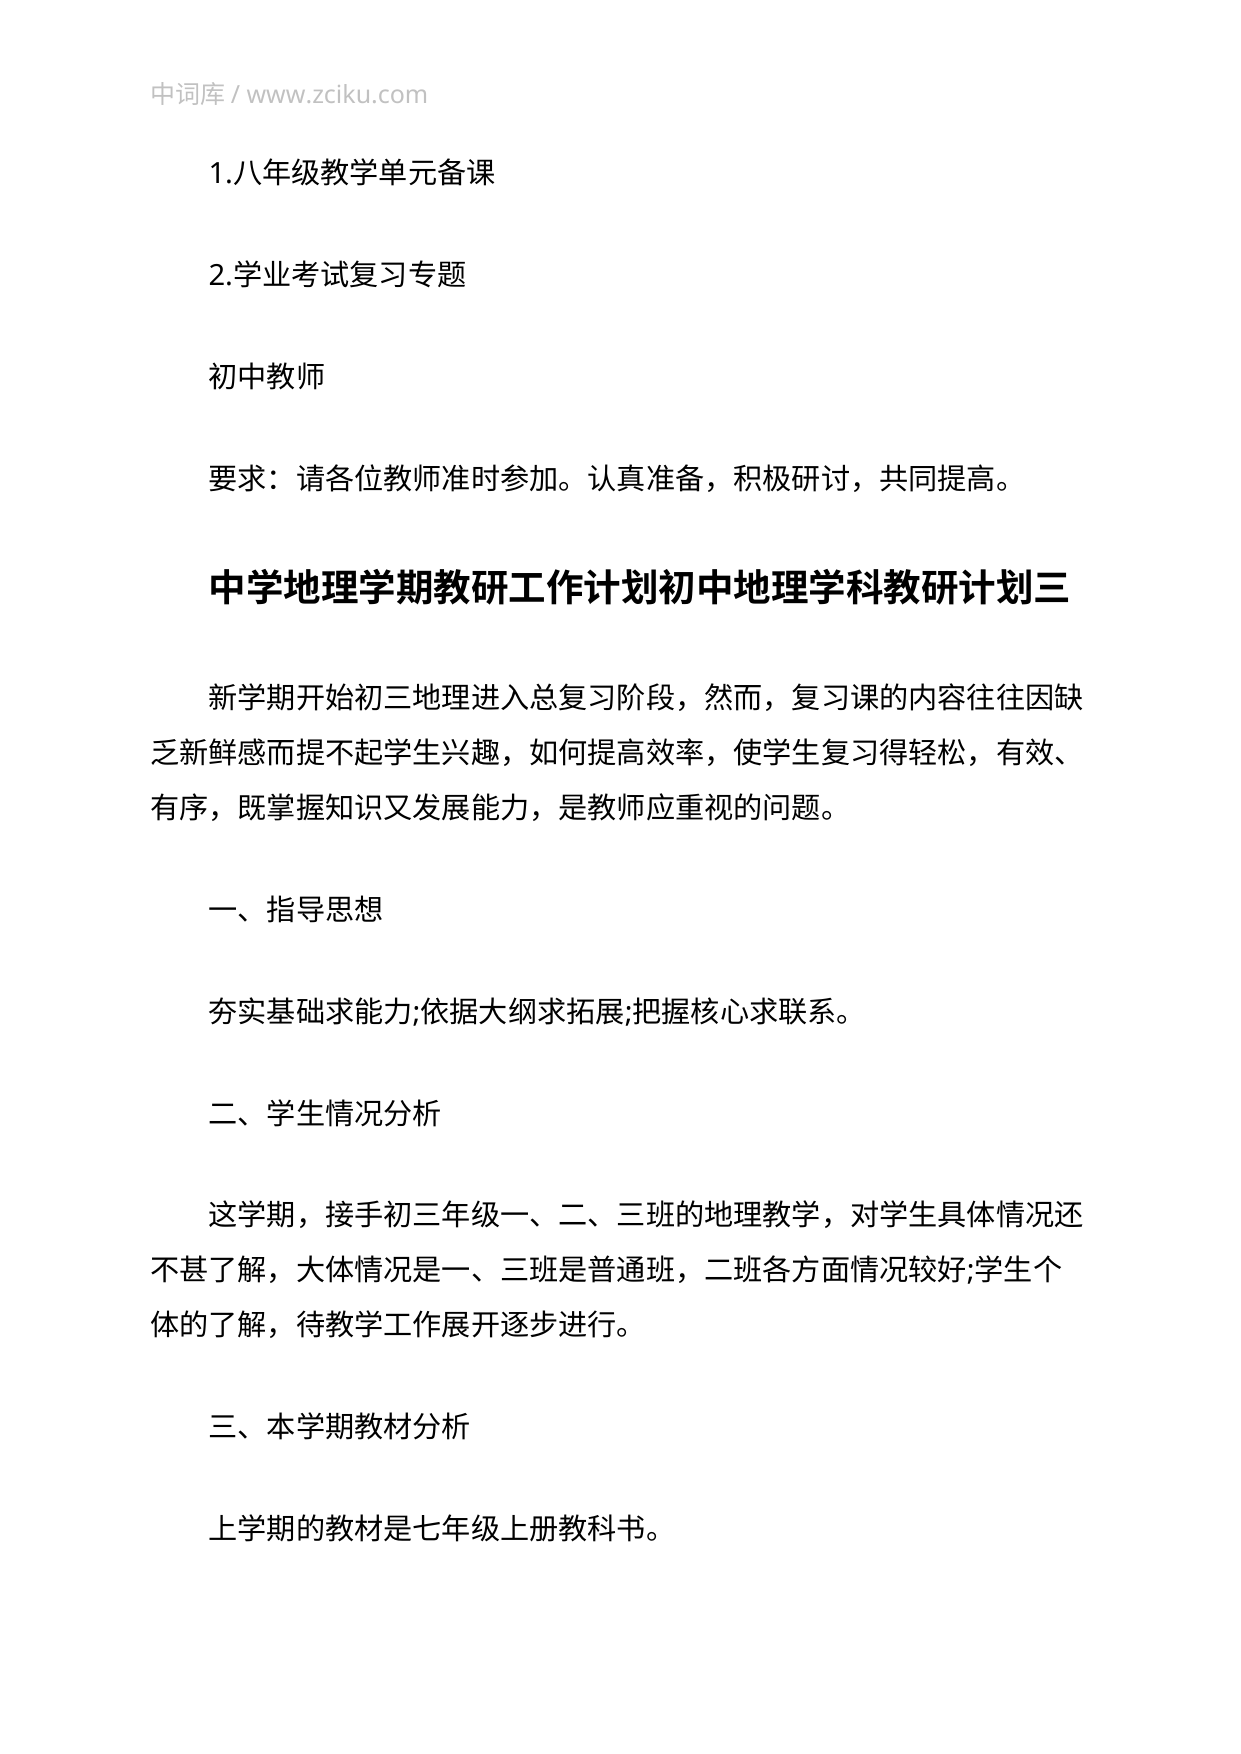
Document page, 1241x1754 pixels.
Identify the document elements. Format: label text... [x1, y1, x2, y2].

text 一、指导思想 [150, 886, 1090, 929]
text 2.学业考试复习专题 [150, 252, 1090, 294]
text 初中教师 [150, 354, 1090, 396]
text 二、学生情况分析 [150, 1090, 1090, 1132]
text 上学期的教材是七年级上册教科书。 [150, 1505, 1090, 1548]
text 1.八年级教学单元备课 [150, 150, 1090, 192]
text 中学地理学期教研工作计划初中地理学科教研计划三 [150, 557, 1090, 612]
text 三、本学期教材分析 [150, 1404, 1090, 1446]
text 新学期开始初三地理进入总复习阶段，然而，复习课的内容往往因缺乏新鲜感而提不起学生兴趣，如何提高效率，使学生复习得轻松，有效、有序，既掌握知识又发展能力，是教师应重视的问题。 [150, 675, 1090, 827]
text 夯实基础求能力;依据大纲求拓展;把握核心求联系。 [150, 988, 1090, 1031]
text 要求：请各位教师准时参加。认真准备，积极研讨，共同提高。 [150, 456, 1090, 498]
text 这学期，接手初三年级一、二、三班的地理教学，对学生具体情况还不甚了解，大体情况是一、三班是普通班，二班各方面情况较好;学生个体的了解，待教学工作展开逐步进行。 [150, 1192, 1090, 1344]
